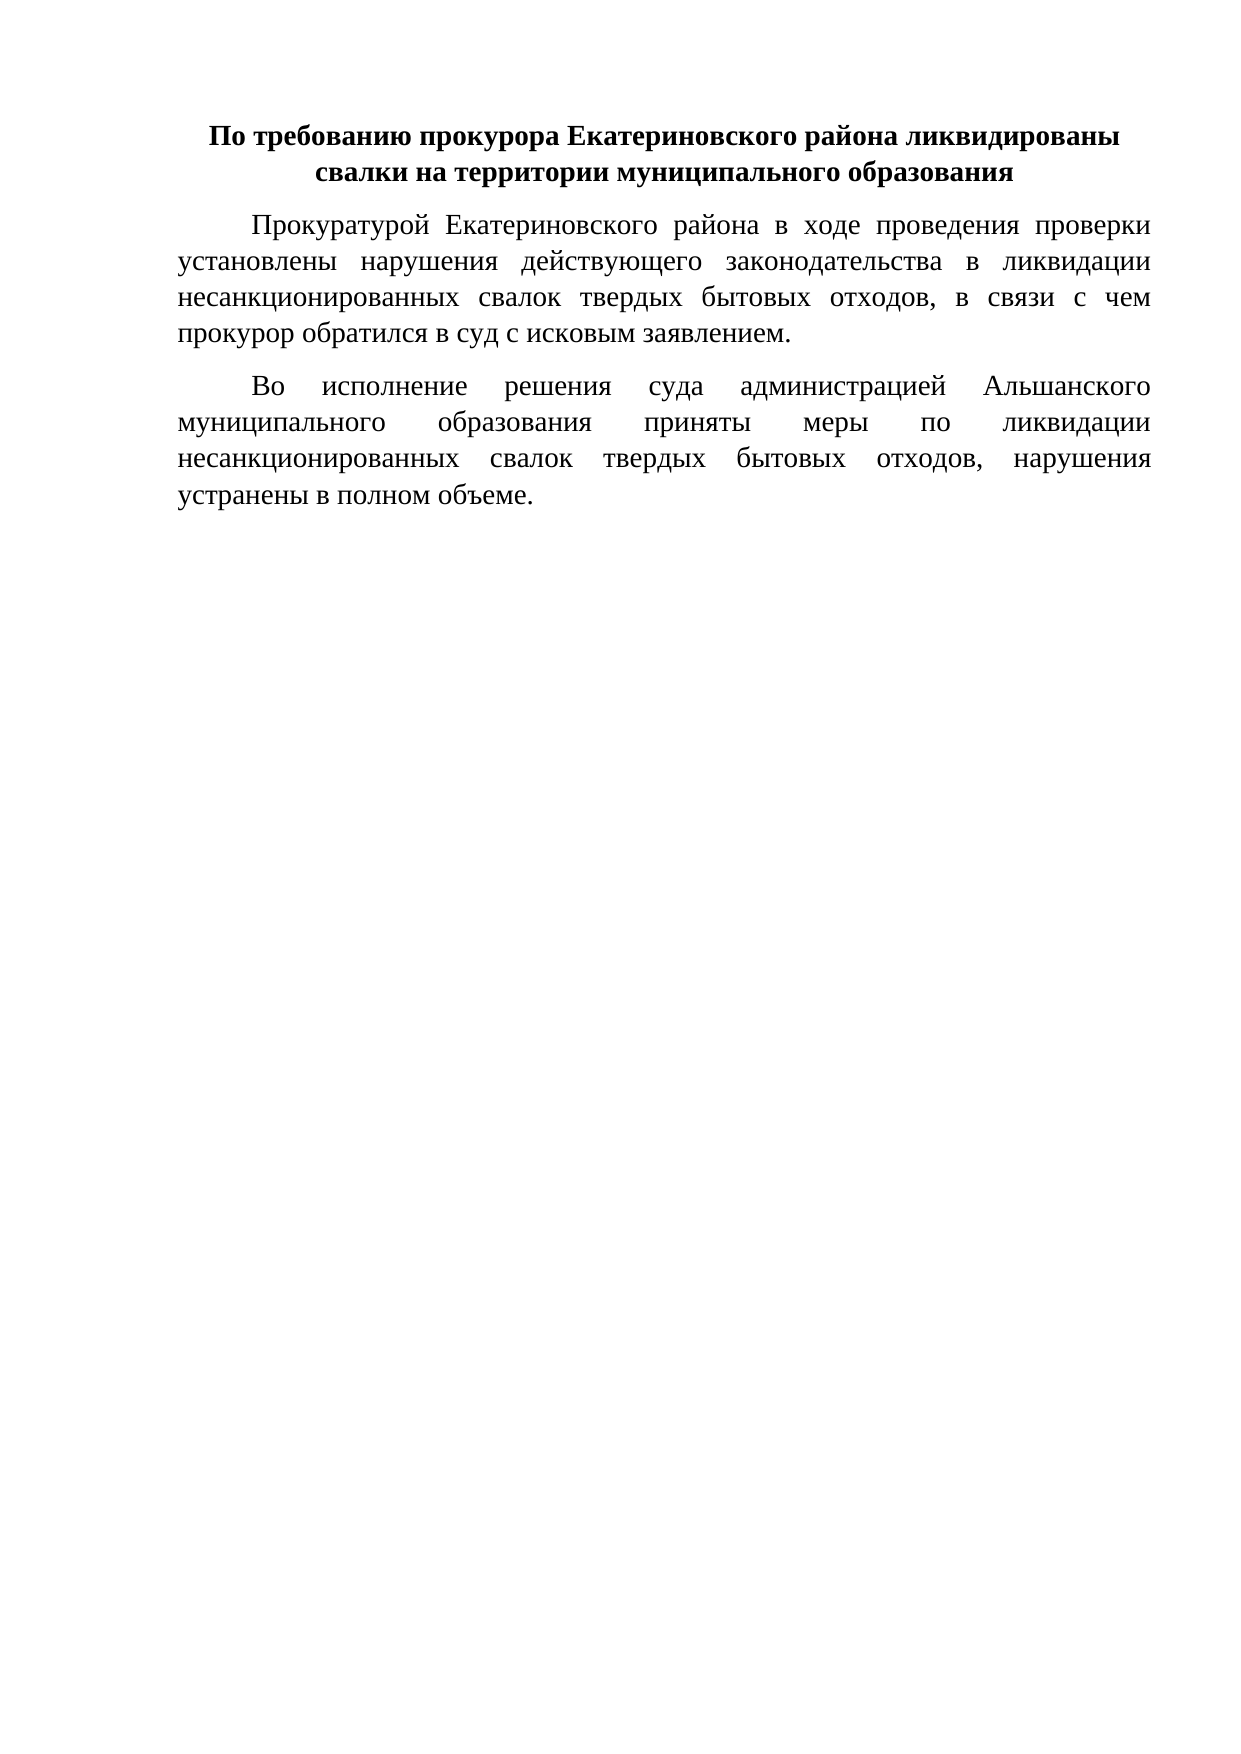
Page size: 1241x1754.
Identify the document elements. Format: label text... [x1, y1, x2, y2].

text Во исполнение решения суда администрацией Альшанского муниципального образования приняты меры по ликвидации несанкционированных свалок твердых бытовых отходов, нарушения устранены в полном объеме. [177, 368, 1152, 510]
text Прокуратурой Екатериновского района в ходе проведения проверки установлены нарушения действующего законодательства в ликвидации несанкционированных свалок твердых бытовых отходов, в связи с чем прокурор обратился в суд с исковым заявлением. [177, 207, 1152, 349]
text По требованию прокурора Екатериновского района ликвидированы свалки на территории муниципального образования [177, 118, 1152, 188]
